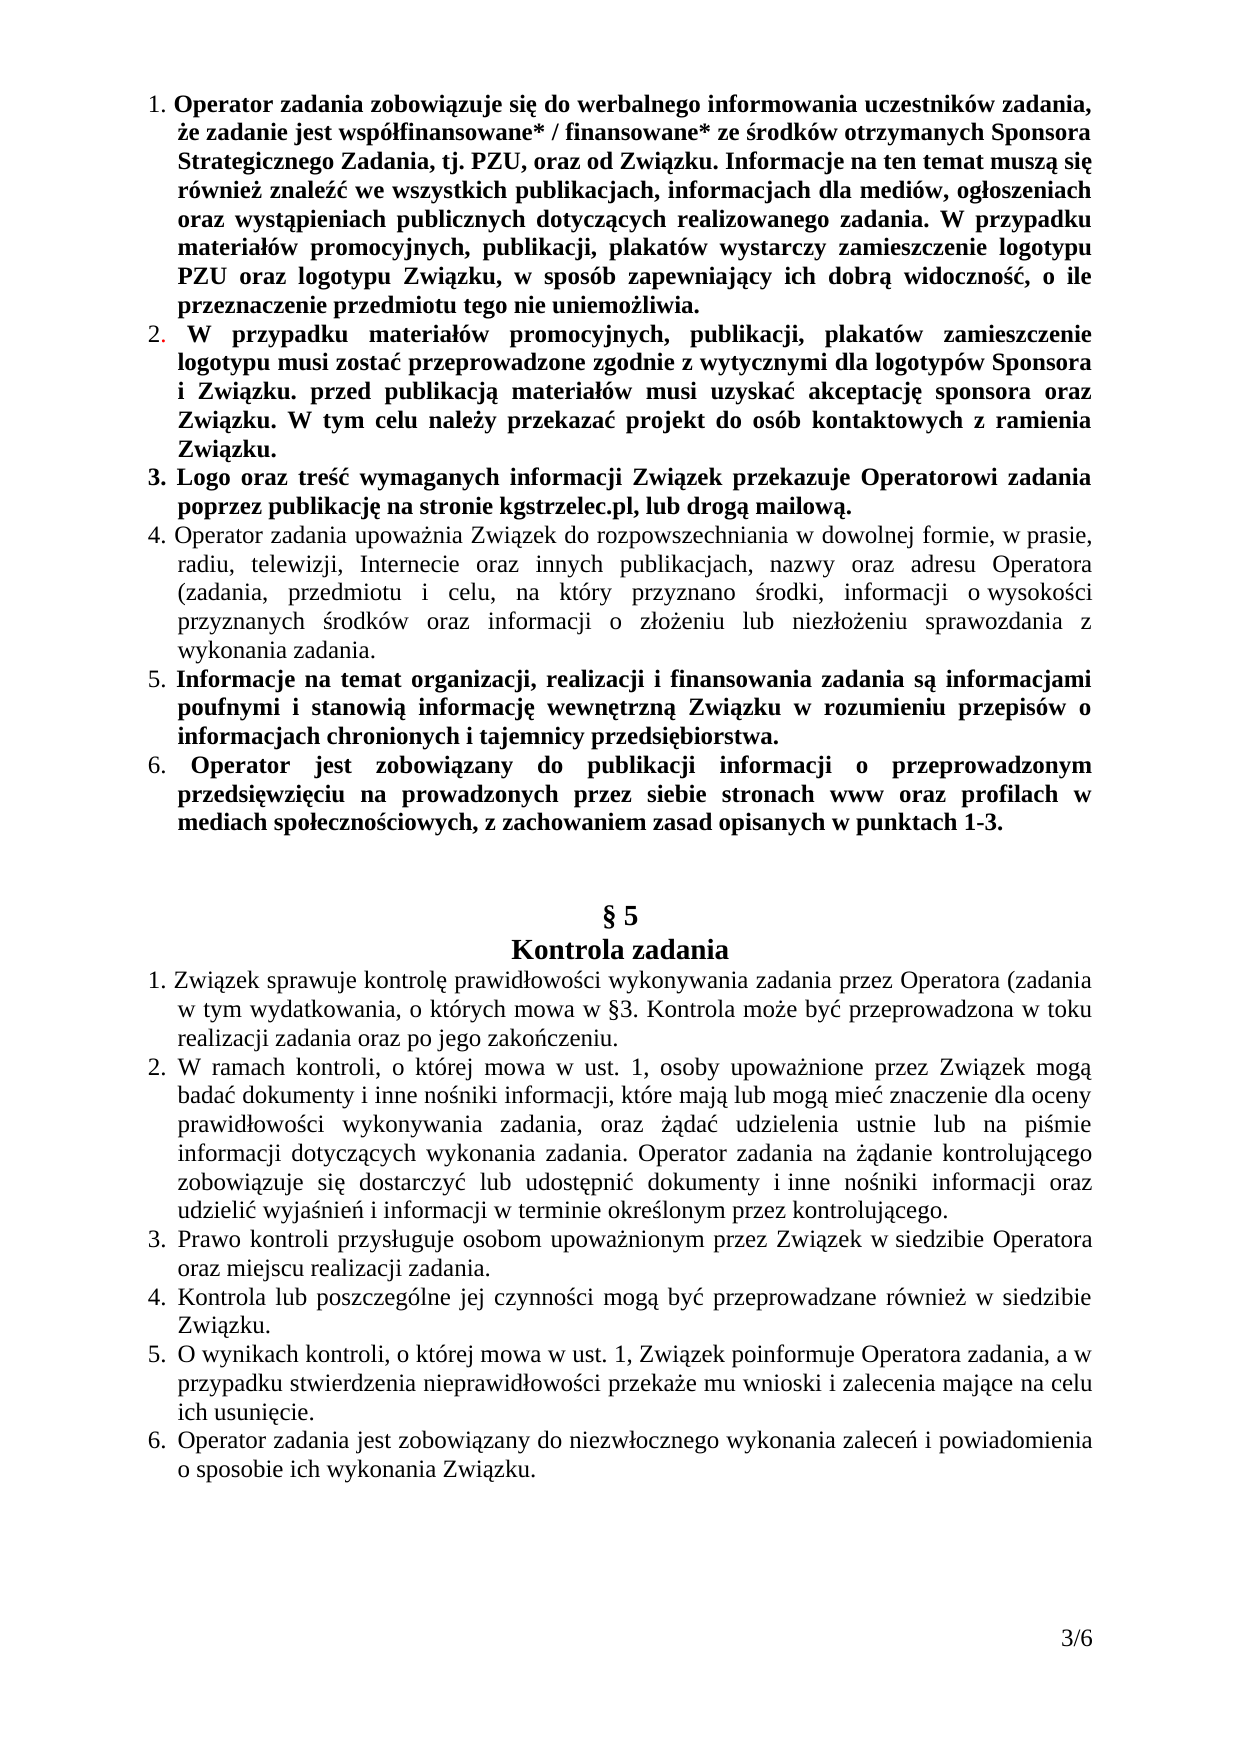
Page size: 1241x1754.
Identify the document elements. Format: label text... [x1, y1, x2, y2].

text 4. Operator zadania upoważnia Związek do rozpowszechniania w dowolnej formie, w prasie, radiu, telewizji, Internecie oraz innych publikacjach, nazwy oraz adresu Operatora (zadania, przedmiotu i celu, na który przyznano środki, informacji o wysokości przyznanych środków oraz informacji o złożeniu lub niezłożeniu sprawozdania z wykonania zadania. [148, 520, 1093, 664]
list W ramach kontroli, o której mowa w ust. 1, osoby upoważnione przez Związek mogą badać dokumenty i inne nośniki informacji, które mają lub mogą mieć znaczenie dla oceny prawidłowości wykonywania zadania, oraz żądać udzielenia ustnie lub na piśmie informacji dotyczących wykonania zadania. Operator zadania na żądanie kontrolującego zobowiązuje się dostarczyć lub udostępnić dokumenty i inne nośniki informacji oraz udzielić wyjaśnień i informacji w terminie określonym przez kontrolującego. [148, 1052, 1093, 1224]
list Operator zadania jest zobowiązany do niezwłocznego wykonania zaleceń i powiadomienia o sposobie ich wykonania Związku. [148, 1426, 1093, 1483]
list O wynikach kontroli, o której mowa w ust. 1, Związek poinformuje Operatora zadania, a w przypadku stwierdzenia nieprawidłowości przekaże mu wnioski i zalecenia mające na celu ich usunięcie. [148, 1339, 1093, 1426]
text 6. Operator jest zobowiązany do publikacji informacji o przeprowadzonym przedsięwzięciu na prowadzonych przez siebie stronach www oraz profilach w mediach społecznościowych, z zachowaniem zasad opisanych w punktach 1-3. [148, 750, 1093, 836]
subtitle Kontrola zadania [148, 932, 1093, 966]
text 2. W przypadku materiałów promocyjnych, publikacji, plakatów zamieszczenie logotypu musi zostać przeprowadzone zgodnie z wytycznymi dla logotypów Sponsora i Związku. przed publikacją materiałów musi uzyskać akceptację sponsora oraz Związku. W tym celu należy przekazać projekt do osób kontaktowych z ramienia Związku. [148, 319, 1093, 462]
list Kontrola lub poszczególne jej czynności mogą być przeprowadzane również w siedzibie Związku. [148, 1282, 1093, 1339]
text 1. Operator zadania zobowiązuje się do werbalnego informowania uczestników zadania, że zadanie jest współfinansowane* / finansowane* ze środków otrzymanych Sponsora Strategicznego Zadania, tj. PZU, oraz od Związku. Informacje na ten temat muszą się również znaleźć we wszystkich publikacjach, informacjach dla mediów, ogłoszeniach oraz wystąpieniach publicznych dotyczących realizowanego zadania. W przypadku materiałów promocyjnych, publikacji, plakatów wystarczy zamieszczenie logotypu PZU oraz logotypu Związku, w sposób zapewniający ich dobrą widoczność, o ile przeznaczenie przedmiotu tego nie uniemożliwia. [148, 89, 1093, 319]
text 3. Logo oraz treść wymaganych informacji Związek przekazuje Operatorowi zadania poprzez publikację na stronie kgstrzelec.pl, lub drogą mailową. [148, 462, 1093, 520]
list Prawo kontroli przysługuje osobom upoważnionym przez Związek w siedzibie Operatora oraz miejscu realizacji zadania. [148, 1224, 1093, 1282]
text 1. Związek sprawuje kontrolę prawidłowości wykonywania zadania przez Operatora (zadania w tym wydatkowania, o których mowa w §3. Kontrola może być przeprowadzona w toku realizacji zadania oraz po jego zakończeniu. [148, 966, 1093, 1052]
text 5. Informacje na temat organizacji, realizacji i finansowania zadania są informacjami poufnymi i stanowią informację wewnętrzną Związku w rozumieniu przepisów o informacjach chronionych i tajemnicy przedsiębiorstwa. [148, 664, 1093, 750]
text § 5 [148, 898, 1093, 932]
